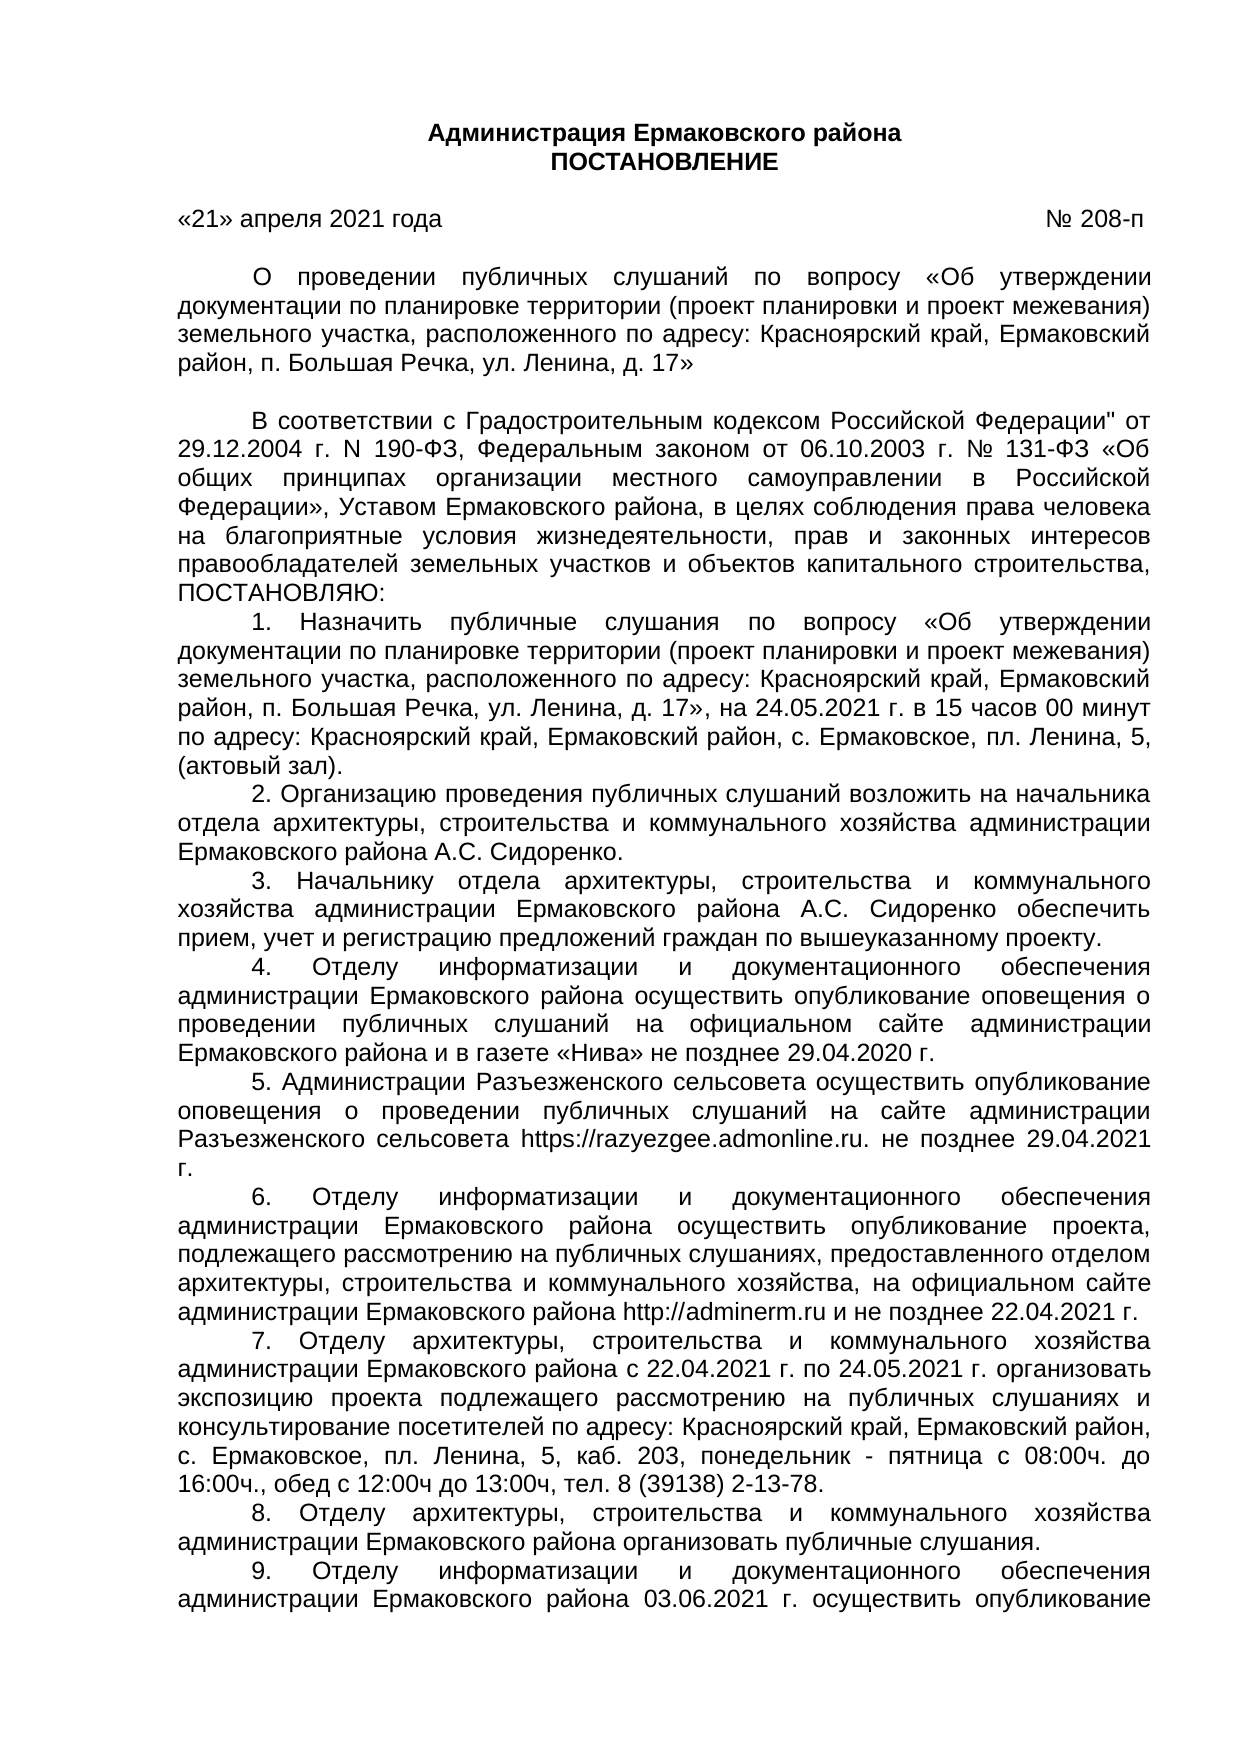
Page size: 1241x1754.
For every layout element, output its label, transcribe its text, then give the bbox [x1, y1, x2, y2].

text В соответствии с Градостроительным кодексом Российской Федерации" от 29.12.2004 г. N 190-ФЗ, Федеральным законом от 06.10.2003 г. № 131-ФЗ «Об общих принципах организации местного самоуправлении в Российской Федерации», Уставом Ермаковского района, в целях соблюдения права человека на благоприятные условия жизнедеятельности, прав и законных интересов правообладателей земельных участков и объектов капитального строительства, ПОСТАНОВЛЯЮ: [177, 406, 1152, 607]
text 6. Отделу информатизации и документационного обеспечения администрации Ермаковского района осуществить опубликование проекта, подлежащего рассмотрению на публичных слушаниях, предоставленного отделом архитектуры, строительства и коммунального хозяйства, на официальном сайте администрации Ермаковского района http://adminerm.ru и не позднее 22.04.2021 г. [177, 1182, 1152, 1326]
text Администрация Ермаковского района [177, 118, 1152, 147]
text 8. Отделу архитектуры, строительства и коммунального хозяйства администрации Ермаковского района организовать публичные слушания. [177, 1498, 1152, 1556]
text 2. Организацию проведения публичных слушаний возложить на начальника отдела архитектуры, строительства и коммунального хозяйства администрации Ермаковского района А.С. Сидоренко. [177, 779, 1152, 866]
text 5. Администрации Разъезженского сельсовета осуществить опубликование оповещения о проведении публичных слушаний на сайте администрации Разъезженского сельсовета https://razyezgee.admonline.ru. не позднее 29.04.2021 г. [177, 1067, 1152, 1182]
text О проведении публичных слушаний по вопросу «Об утверждении документации по планировке территории (проект планировки и проект межевания) земельного участка, расположенного по адресу: Красноярский край, Ермаковский район, п. Большая Речка, ул. Ленина, д. 17» [177, 262, 1152, 377]
text 4. Отделу информатизации и документационного обеспечения администрации Ермаковского района осуществить опубликование оповещения о проведении публичных слушаний на официальном сайте администрации Ермаковского района и в газете «Нива» не позднее 29.04.2020 г. [177, 952, 1152, 1067]
text ПОСТАНОВЛЕНИЕ [177, 147, 1152, 176]
text 7. Отделу архитектуры, строительства и коммунального хозяйства администрации Ермаковского района с 22.04.2021 г. по 24.05.2021 г. организовать экспозицию проекта подлежащего рассмотрению на публичных слушаниях и консультирование посетителей по адресу: Красноярский край, Ермаковский район, с. Ермаковское, пл. Ленина, 5, каб. 203, понедельник - пятница с 08:00ч. до 16:00ч., обед с 12:00ч до 13:00ч, тел. 8 (39138) 2-13-78. [177, 1326, 1152, 1498]
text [177, 1556, 1152, 1613]
text 3. Начальнику отдела архитектуры, строительства и коммунального хозяйства администрации Ермаковского района А.С. Сидоренко обеспечить прием, учет и регистрацию предложений граждан по вышеуказанному проекту. [177, 866, 1152, 952]
text «21» апреля 2021 года № 208-п [177, 204, 1152, 233]
text 1. Назначить публичные слушания по вопросу «Об утверждении документации по планировке территории (проект планировки и проект межевания) земельного участка, расположенного по адресу: Красноярский край, Ермаковский район, п. Большая Речка, ул. Ленина, д. 17», на 24.05.2021 г. в 15 часов 00 минут по адресу: Красноярский край, Ермаковский район, с. Ермаковское, пл. Ленина, 5, (актовый зал). [177, 607, 1152, 779]
